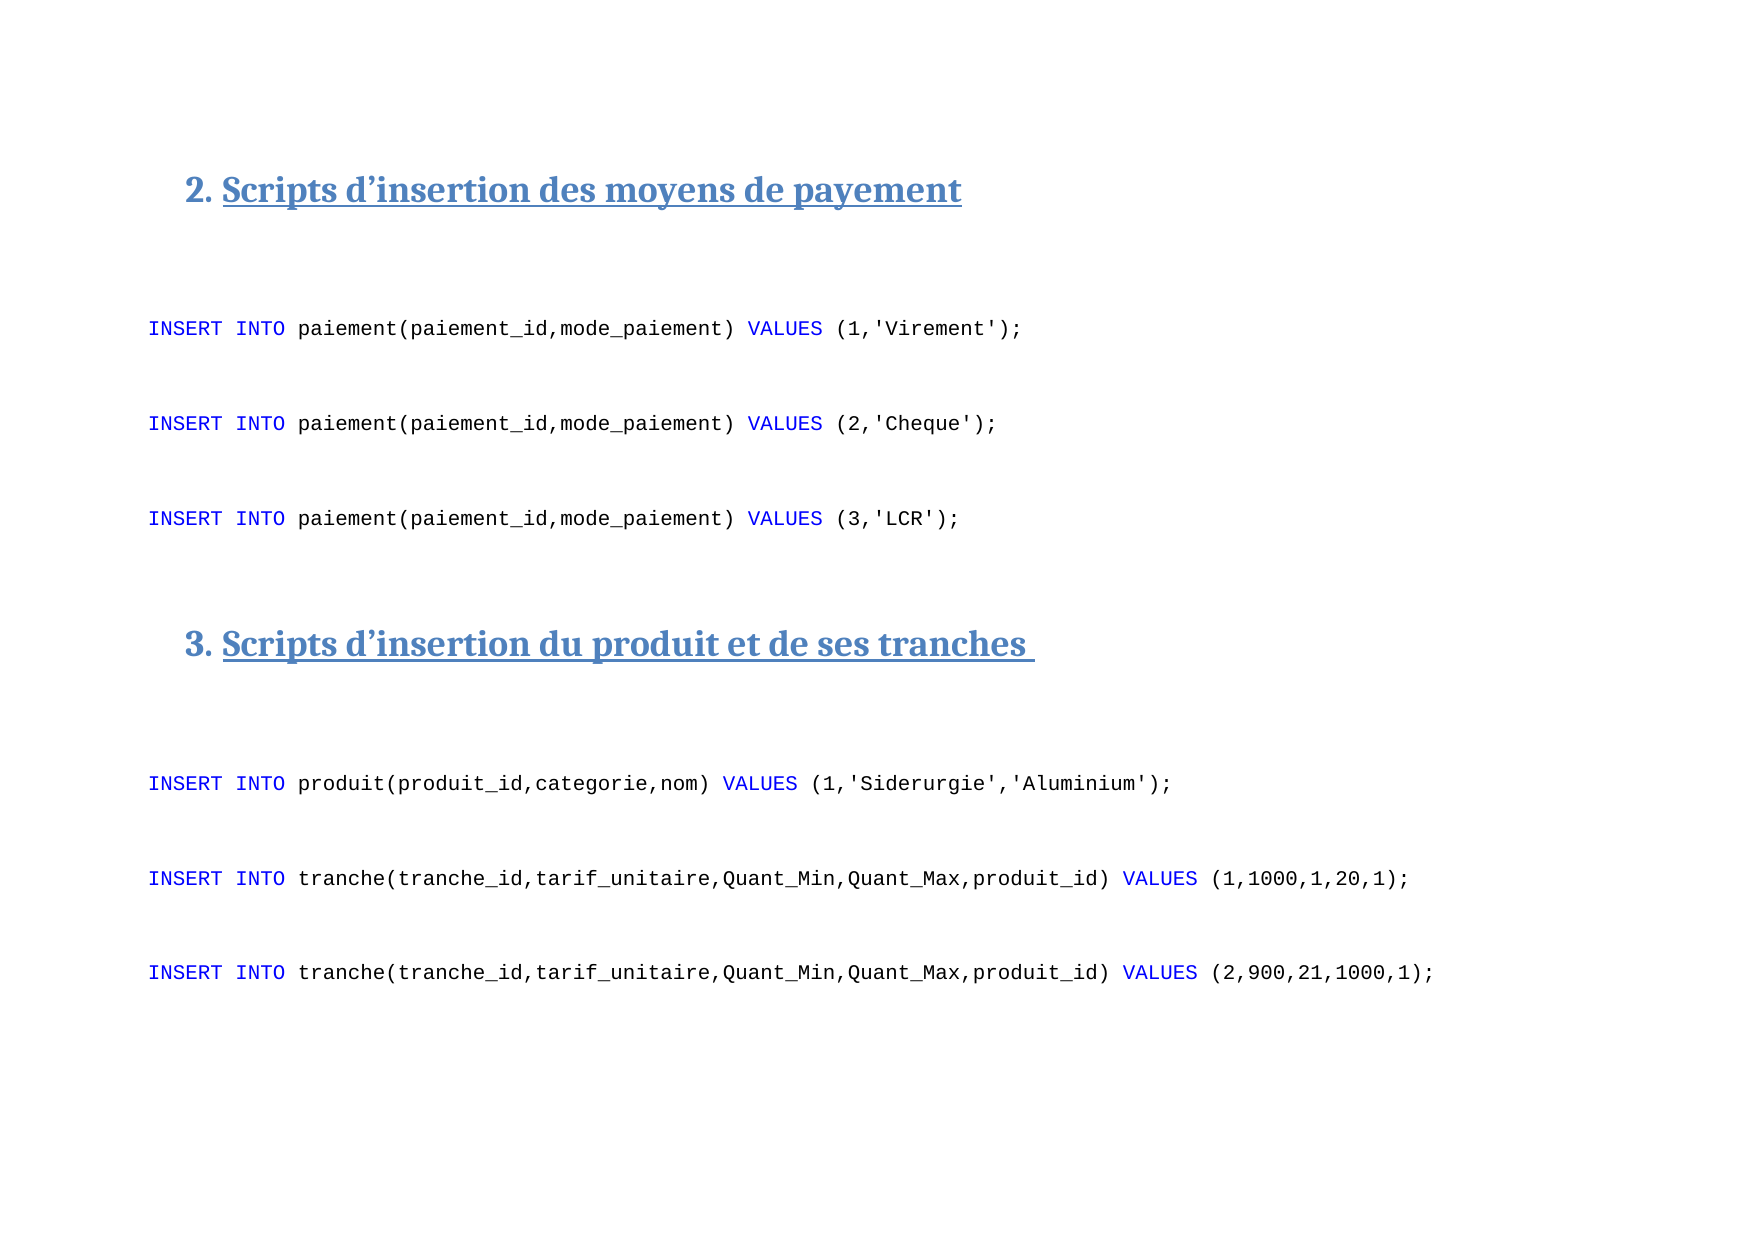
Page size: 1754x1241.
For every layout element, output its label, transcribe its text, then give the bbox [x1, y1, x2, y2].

subtitle Scripts d’insertion des moyens de payement [185, 168, 1606, 212]
subtitle Scripts d’insertion du produit et de ses tranches [185, 623, 1606, 666]
text INSERT INTO produit(produit_id,categorie,nom) VALUES (1,'Siderurgie','Aluminium'); [148, 773, 1606, 797]
text INSERT INTO tranche(tranche_id,tarif_unitaire,Quant_Min,Quant_Max,produit_id) VALUES (1,1000,1,20,1); [148, 868, 1606, 891]
text INSERT INTO paiement(paiement_id,mode_paiement) VALUES (3,'LCR'); [148, 508, 1606, 531]
text INSERT INTO tranche(tranche_id,tarif_unitaire,Quant_Min,Quant_Max,produit_id) VALUES (2,900,21,1000,1); [148, 962, 1606, 986]
text INSERT INTO paiement(paiement_id,mode_paiement) VALUES (1,'Virement'); [148, 318, 1606, 342]
text INSERT INTO paiement(paiement_id,mode_paiement) VALUES (2,'Cheque'); [148, 413, 1606, 437]
